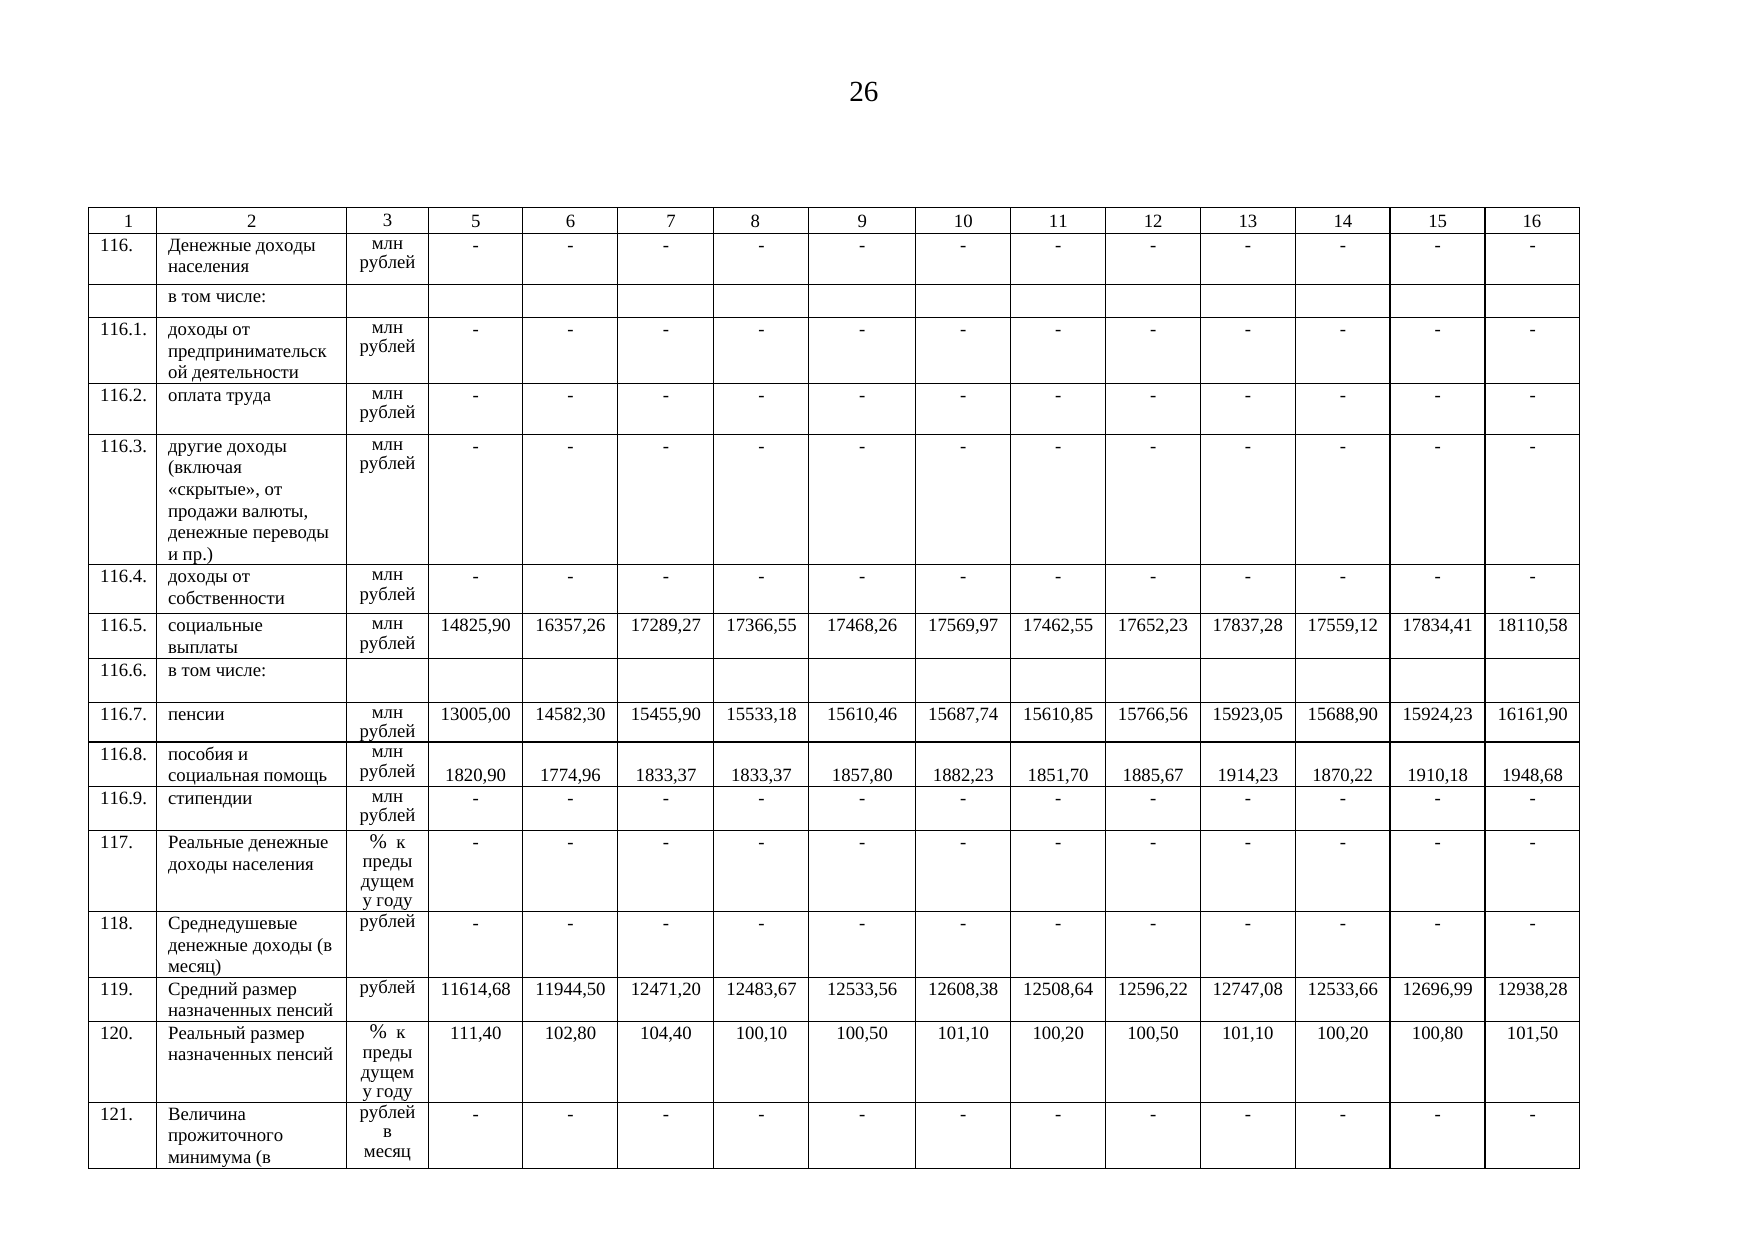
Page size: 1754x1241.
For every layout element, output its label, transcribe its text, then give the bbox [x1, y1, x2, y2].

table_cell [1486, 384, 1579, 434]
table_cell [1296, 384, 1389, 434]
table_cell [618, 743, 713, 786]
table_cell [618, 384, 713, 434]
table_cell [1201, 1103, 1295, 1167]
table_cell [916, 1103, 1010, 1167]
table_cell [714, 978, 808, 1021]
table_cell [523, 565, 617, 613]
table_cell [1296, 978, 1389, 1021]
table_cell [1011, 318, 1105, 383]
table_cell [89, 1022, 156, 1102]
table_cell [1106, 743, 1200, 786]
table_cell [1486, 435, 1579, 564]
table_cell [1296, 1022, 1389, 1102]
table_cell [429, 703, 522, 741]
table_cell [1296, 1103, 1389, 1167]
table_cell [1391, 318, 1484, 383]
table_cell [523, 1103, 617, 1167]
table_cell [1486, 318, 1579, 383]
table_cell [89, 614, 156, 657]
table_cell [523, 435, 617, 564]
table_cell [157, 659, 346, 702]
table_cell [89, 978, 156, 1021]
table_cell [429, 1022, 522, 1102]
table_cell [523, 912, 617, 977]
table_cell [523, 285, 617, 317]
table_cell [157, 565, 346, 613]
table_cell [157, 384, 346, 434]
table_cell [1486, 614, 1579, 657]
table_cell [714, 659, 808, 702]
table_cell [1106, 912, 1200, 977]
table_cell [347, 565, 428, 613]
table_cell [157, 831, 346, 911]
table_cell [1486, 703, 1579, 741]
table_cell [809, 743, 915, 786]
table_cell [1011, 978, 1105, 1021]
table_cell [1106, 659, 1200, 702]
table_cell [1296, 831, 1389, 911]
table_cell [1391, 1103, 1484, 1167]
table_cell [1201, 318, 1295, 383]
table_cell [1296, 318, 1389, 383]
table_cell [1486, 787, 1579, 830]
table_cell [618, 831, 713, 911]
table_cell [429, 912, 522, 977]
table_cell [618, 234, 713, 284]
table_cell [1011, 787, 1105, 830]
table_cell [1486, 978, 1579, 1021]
table_header 7 [618, 208, 713, 233]
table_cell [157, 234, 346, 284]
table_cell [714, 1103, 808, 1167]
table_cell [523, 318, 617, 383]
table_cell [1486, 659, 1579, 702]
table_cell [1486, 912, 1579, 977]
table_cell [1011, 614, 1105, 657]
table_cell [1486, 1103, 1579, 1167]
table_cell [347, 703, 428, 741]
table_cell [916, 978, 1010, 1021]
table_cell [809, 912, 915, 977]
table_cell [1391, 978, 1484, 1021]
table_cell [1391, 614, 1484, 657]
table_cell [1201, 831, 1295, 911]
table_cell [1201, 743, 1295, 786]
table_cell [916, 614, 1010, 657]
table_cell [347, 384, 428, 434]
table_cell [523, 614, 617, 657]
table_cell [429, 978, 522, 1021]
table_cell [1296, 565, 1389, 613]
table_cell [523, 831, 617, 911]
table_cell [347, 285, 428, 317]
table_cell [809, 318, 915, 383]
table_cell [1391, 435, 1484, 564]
table_header 12 [1106, 208, 1200, 233]
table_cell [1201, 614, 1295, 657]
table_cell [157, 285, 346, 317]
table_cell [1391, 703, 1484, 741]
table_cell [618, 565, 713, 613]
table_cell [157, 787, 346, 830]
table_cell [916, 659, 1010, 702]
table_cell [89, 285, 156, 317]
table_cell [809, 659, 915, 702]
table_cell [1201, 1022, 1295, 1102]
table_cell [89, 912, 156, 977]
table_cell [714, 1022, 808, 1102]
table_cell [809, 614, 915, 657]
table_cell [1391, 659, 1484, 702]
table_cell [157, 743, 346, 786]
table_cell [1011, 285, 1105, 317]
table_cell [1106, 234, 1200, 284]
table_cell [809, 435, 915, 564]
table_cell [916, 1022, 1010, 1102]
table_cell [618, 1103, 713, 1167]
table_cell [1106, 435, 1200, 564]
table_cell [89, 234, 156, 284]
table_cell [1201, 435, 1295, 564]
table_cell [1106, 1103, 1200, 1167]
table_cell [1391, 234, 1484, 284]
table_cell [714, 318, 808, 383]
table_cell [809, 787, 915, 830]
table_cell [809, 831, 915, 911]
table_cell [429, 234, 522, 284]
table_header 13 [1201, 208, 1295, 233]
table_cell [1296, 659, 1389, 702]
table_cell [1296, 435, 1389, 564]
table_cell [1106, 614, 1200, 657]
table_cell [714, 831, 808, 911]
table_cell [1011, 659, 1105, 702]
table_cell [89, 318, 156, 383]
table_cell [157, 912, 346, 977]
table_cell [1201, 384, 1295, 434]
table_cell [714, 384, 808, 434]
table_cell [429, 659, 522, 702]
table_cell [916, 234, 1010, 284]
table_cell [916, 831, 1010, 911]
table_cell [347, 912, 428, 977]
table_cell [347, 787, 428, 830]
table_header 5 [429, 208, 522, 233]
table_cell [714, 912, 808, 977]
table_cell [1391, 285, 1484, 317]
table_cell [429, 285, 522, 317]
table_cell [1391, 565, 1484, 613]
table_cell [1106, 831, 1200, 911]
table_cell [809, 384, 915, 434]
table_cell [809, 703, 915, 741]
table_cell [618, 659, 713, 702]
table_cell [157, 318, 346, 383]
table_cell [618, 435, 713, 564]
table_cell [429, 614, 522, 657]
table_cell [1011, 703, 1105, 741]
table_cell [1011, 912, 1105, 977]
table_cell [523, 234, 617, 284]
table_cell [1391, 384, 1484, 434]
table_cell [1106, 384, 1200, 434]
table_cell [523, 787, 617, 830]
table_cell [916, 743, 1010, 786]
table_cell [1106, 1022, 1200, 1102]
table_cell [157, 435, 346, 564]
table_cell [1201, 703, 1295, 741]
table_header 3 [347, 208, 428, 233]
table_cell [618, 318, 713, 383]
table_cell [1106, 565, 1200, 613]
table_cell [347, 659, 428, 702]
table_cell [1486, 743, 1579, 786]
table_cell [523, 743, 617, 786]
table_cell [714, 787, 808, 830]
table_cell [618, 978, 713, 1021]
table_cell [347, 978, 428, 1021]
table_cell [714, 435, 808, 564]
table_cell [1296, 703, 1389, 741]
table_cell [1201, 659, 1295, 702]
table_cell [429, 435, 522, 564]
table_header 15 [1391, 208, 1484, 233]
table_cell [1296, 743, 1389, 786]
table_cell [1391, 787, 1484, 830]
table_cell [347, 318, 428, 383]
table_header 8 [714, 208, 808, 233]
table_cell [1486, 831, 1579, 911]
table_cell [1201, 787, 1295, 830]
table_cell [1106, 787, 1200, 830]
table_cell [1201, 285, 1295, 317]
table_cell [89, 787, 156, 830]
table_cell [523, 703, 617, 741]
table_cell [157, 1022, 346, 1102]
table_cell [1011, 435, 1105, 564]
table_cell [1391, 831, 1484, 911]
table_header 16 [1486, 208, 1579, 233]
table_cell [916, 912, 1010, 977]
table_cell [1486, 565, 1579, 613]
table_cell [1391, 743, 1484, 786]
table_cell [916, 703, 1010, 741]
table_header 6 [523, 208, 617, 233]
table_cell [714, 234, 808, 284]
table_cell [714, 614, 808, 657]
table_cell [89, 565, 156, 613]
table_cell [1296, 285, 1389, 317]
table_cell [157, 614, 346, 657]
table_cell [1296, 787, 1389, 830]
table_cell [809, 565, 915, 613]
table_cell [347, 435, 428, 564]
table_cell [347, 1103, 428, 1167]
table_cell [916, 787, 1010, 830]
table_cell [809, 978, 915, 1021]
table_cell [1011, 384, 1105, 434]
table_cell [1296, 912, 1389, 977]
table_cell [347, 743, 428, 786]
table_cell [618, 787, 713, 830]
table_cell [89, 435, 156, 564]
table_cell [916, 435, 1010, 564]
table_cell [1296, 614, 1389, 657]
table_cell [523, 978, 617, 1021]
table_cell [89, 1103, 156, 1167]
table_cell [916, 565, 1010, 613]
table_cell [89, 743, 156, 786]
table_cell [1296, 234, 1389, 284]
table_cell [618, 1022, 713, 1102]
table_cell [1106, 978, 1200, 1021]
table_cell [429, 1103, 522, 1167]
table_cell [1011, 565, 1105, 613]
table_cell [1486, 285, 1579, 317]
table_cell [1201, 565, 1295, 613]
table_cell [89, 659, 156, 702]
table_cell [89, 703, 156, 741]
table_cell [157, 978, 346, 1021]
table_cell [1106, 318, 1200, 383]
table_header 1 [89, 208, 156, 233]
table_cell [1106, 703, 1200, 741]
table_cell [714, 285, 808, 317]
table_header 11 [1011, 208, 1105, 233]
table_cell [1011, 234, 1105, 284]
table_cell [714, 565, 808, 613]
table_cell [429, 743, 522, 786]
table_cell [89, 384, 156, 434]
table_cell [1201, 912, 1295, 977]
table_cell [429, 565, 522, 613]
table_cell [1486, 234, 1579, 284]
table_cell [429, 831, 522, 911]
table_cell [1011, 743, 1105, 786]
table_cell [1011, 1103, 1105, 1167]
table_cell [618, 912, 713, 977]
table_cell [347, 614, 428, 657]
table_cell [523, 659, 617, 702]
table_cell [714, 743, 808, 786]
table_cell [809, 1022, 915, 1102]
table_header 2 [157, 208, 346, 233]
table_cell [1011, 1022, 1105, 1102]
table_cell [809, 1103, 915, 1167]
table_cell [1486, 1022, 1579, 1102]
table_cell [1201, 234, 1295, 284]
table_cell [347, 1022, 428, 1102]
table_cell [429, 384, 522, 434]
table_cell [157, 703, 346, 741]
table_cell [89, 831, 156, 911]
table_header 14 [1296, 208, 1389, 233]
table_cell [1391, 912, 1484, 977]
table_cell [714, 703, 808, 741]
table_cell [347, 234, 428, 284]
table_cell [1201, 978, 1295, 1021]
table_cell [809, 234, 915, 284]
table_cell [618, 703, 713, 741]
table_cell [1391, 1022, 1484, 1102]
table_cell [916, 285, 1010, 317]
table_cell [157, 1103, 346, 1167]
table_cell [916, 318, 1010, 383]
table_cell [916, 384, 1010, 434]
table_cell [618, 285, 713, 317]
table_header 9 [809, 208, 915, 233]
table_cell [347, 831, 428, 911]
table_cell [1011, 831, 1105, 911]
table_header 10 [916, 208, 1010, 233]
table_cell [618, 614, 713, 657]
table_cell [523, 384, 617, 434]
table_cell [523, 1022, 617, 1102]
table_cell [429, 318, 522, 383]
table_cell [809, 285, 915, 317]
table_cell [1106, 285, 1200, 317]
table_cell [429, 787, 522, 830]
